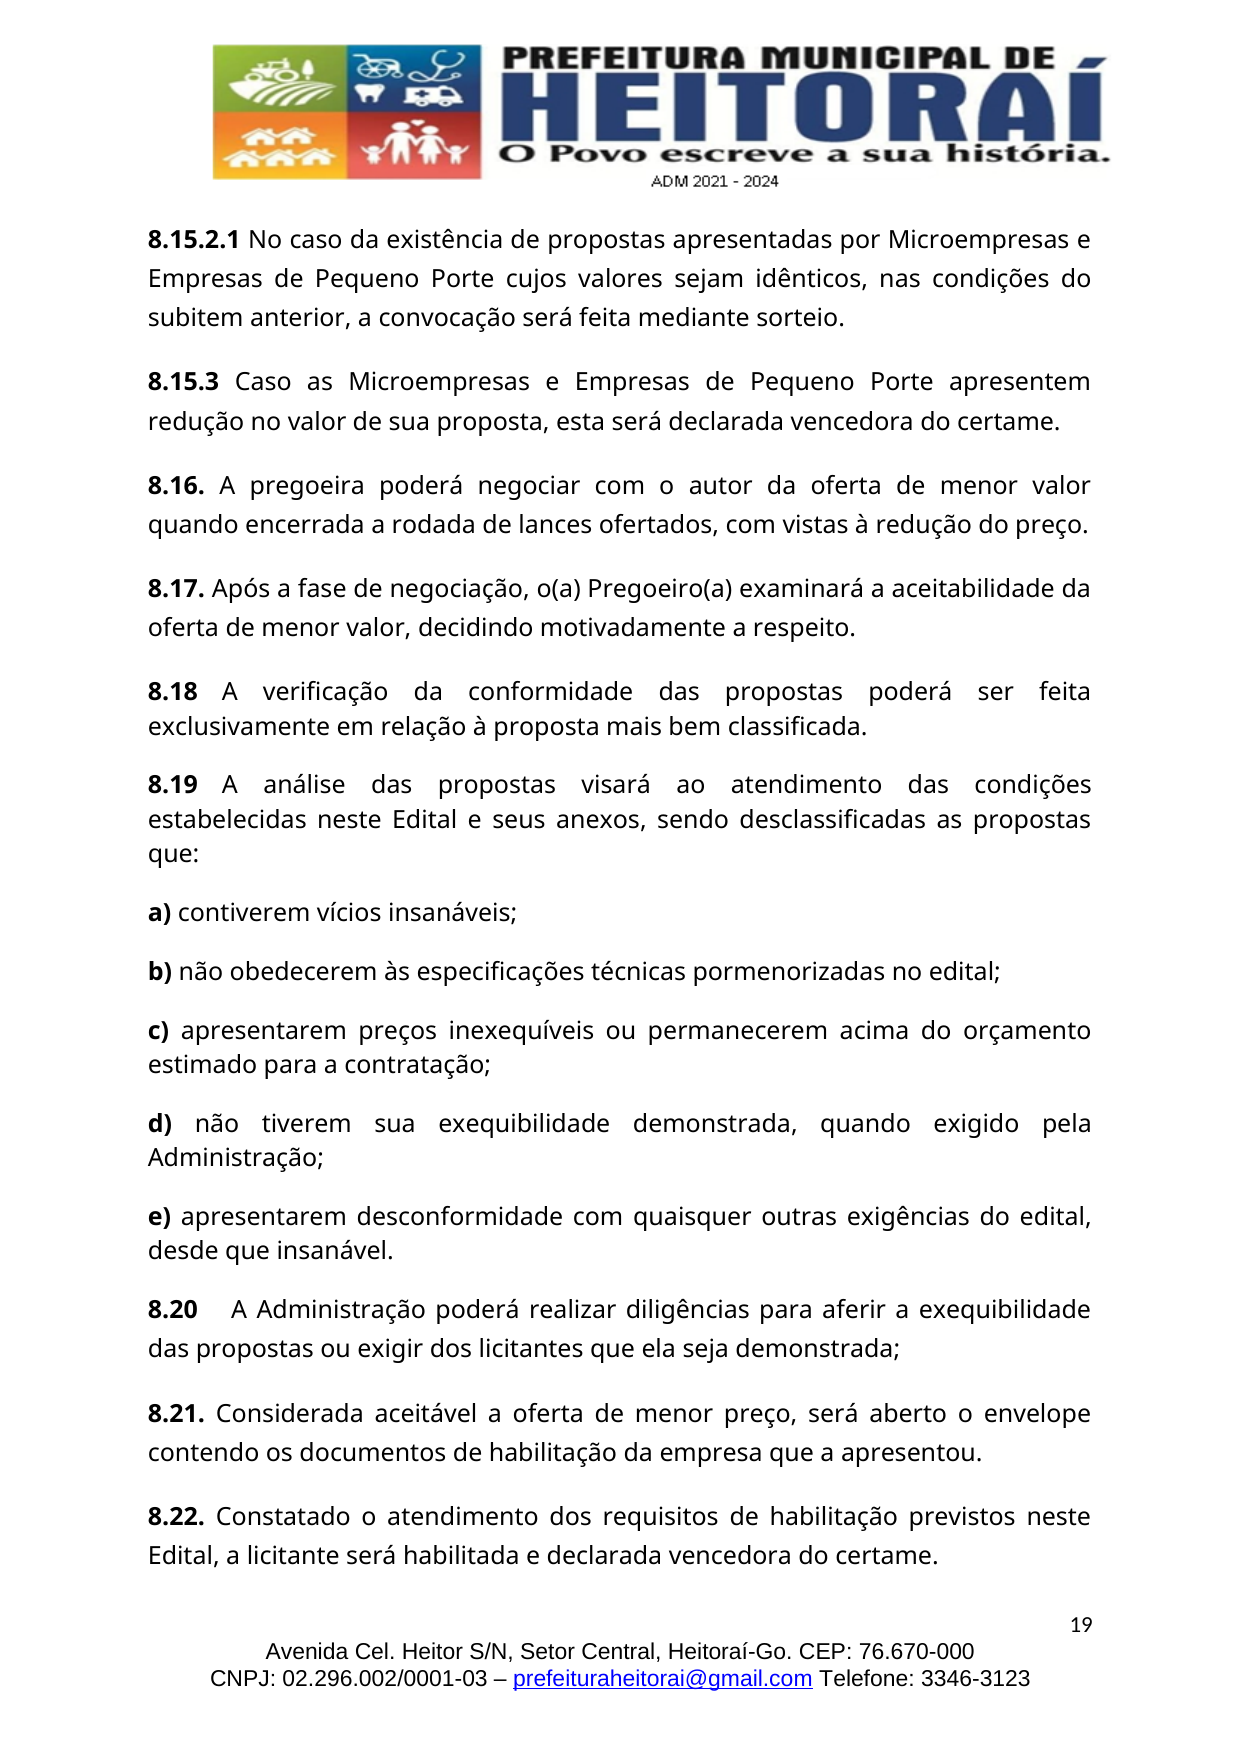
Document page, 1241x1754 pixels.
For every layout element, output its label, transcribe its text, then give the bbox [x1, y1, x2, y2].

text 8.16. A pregoeira poderá negociar com o autor da oferta de menor valor quando encerrada a rodada de lances ofertados, com vistas à redução do preço. [148, 467, 1092, 541]
text 8.20 A Administração poderá realizar diligências para aferir a exequibilidade das propostas ou exigir dos licitantes que ela seja demonstrada; [148, 1292, 1092, 1365]
text 8.22. Constatado o atendimento dos requisitos de habilitação previstos neste Edital, a licitante será habilitada e declarada vencedora do certame. [148, 1498, 1092, 1572]
text a) contiverem vícios insanáveis; [148, 894, 1092, 928]
text b) não obedecerem às especificações técnicas pormenorizadas no edital; [148, 953, 1092, 987]
text e) apresentarem desconformidade com quaisquer outras exigências do edital, desde que insanável. [148, 1199, 1092, 1267]
text 8.21. Considerada aceitável a oferta de menor preço, será aberto o envelope contendo os documentos de habilitação da empresa que a apresentou. [148, 1395, 1092, 1468]
text d) não tiverem sua exequibilidade demonstrada, quando exigido pela Administração; [148, 1106, 1092, 1174]
picture [212, 44, 1129, 198]
text 8.17. Após a fase de negociação, o(a) Pregoeiro(a) examinará a aceitabilidade da oferta de menor valor, decidindo motivadamente a respeito. [148, 571, 1092, 644]
text 8.18 A verificação da conformidade das propostas poderá ser feita exclusivamente em relação à proposta mais bem classificada. [148, 674, 1092, 742]
text c) apresentarem preços inexequíveis ou permanecerem acima do orçamento estimado para a contratação; [148, 1012, 1092, 1081]
text 8.15.2.1 No caso da existência de propostas apresentadas por Microempresas e Empresas de Pequeno Porte cujos valores sejam idênticos, nas condições do subitem anterior, a convocação será feita mediante sorteio. [148, 222, 1092, 334]
text 8.15.3 Caso as Microempresas e Empresas de Pequeno Porte apresentem redução no valor de sua proposta, esta será declarada vencedora do certame. [148, 364, 1092, 437]
text 8.19 A análise das propostas visará ao atendimento das condições estabelecidas neste Edital e seus anexos, sendo desclassificadas as propostas que: [148, 767, 1092, 869]
